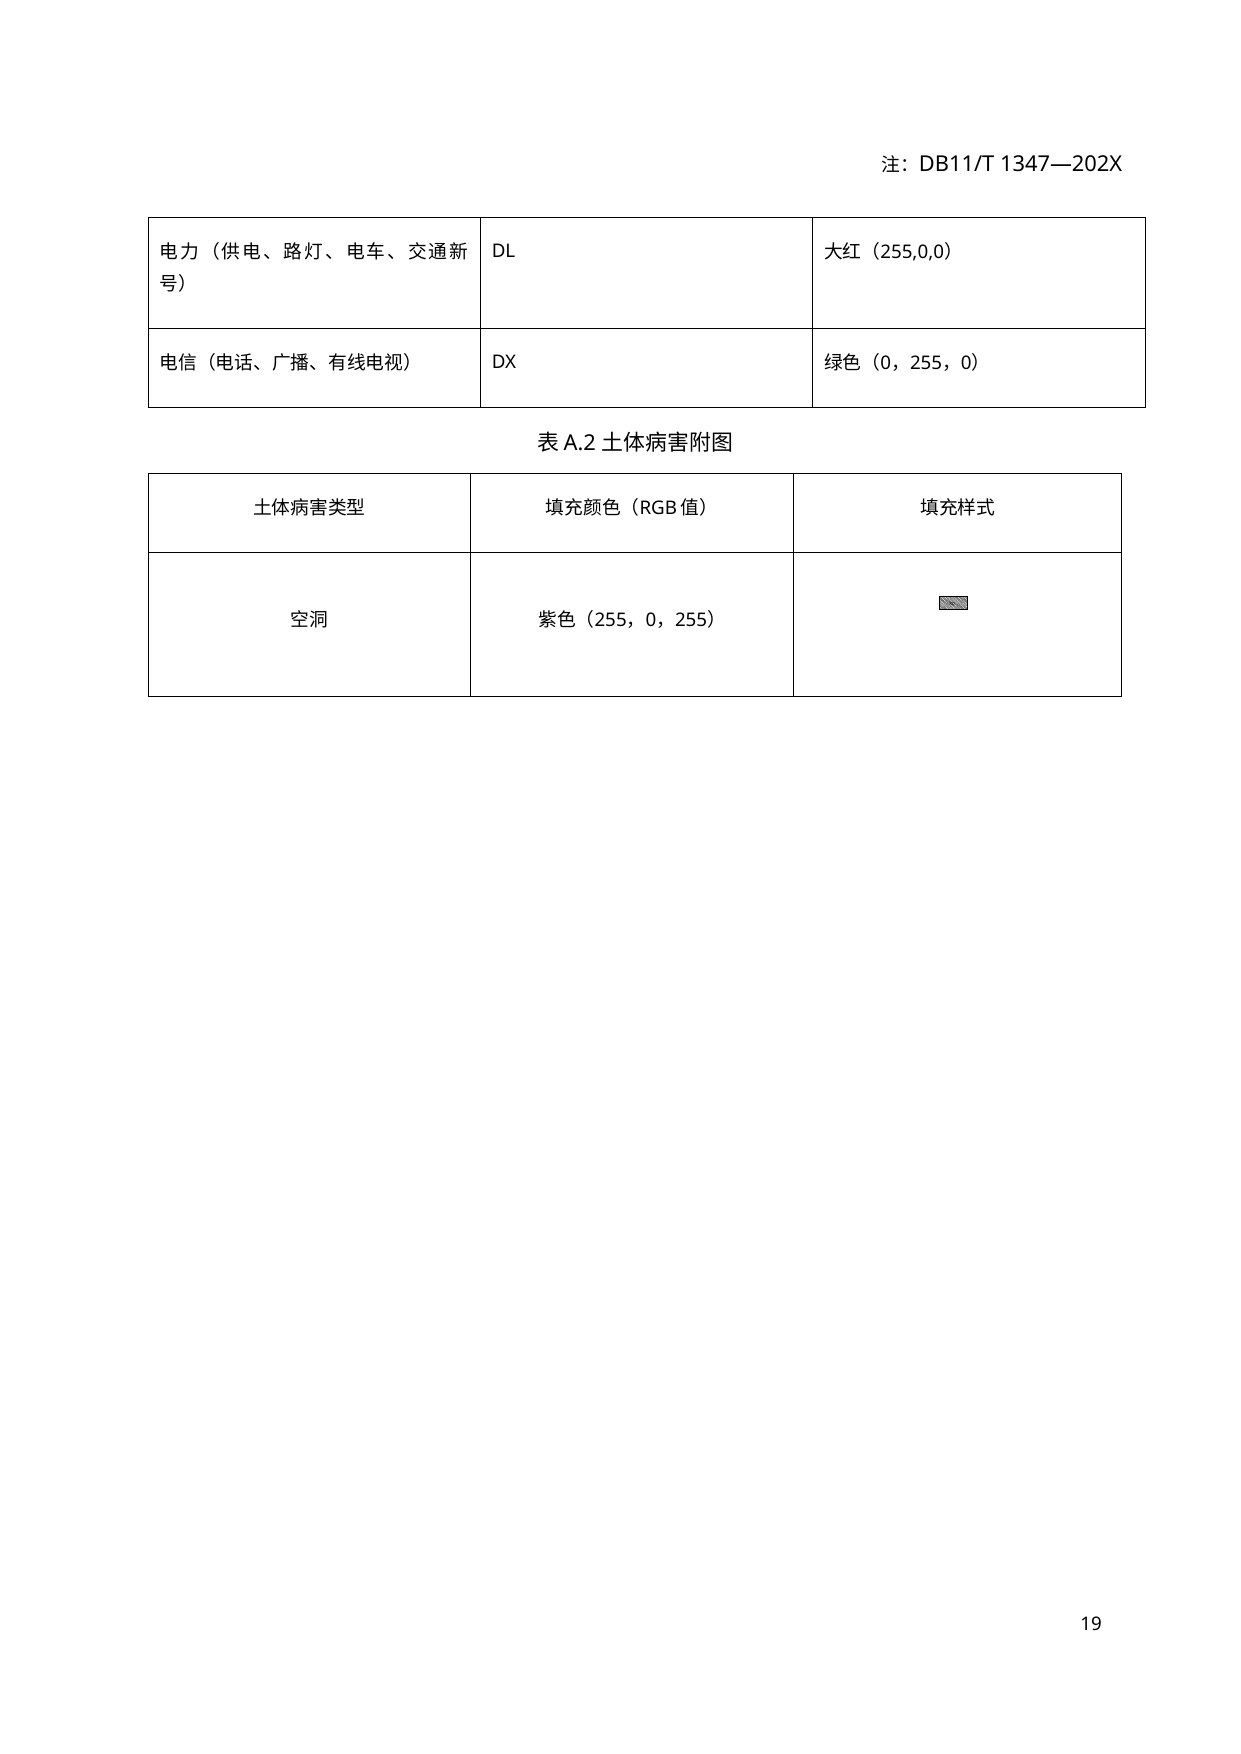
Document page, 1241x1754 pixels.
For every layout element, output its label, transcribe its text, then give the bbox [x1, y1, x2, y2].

table_cell 电信（电话、广播、有线电视） [149, 329, 480, 407]
table_cell 空洞 [149, 553, 470, 696]
table_cell 紫色（255，0，255） [471, 553, 793, 696]
table_cell DL [481, 218, 812, 328]
table_cell 电力（供电、路灯、电车、交通新号） [149, 218, 480, 328]
table_cell 大红（255,0,0） [813, 218, 1145, 328]
table_cell 绿色（0，255，0） [813, 329, 1145, 407]
table_header 土体病害类型 [149, 474, 470, 552]
table_header 填充样式 [794, 474, 1121, 552]
table_header 填充颜色（RGB值） [471, 474, 793, 552]
table_cell [794, 553, 1121, 696]
table_cell DX [481, 329, 812, 407]
list 表A.2 土体病害附图 [148, 424, 1122, 457]
